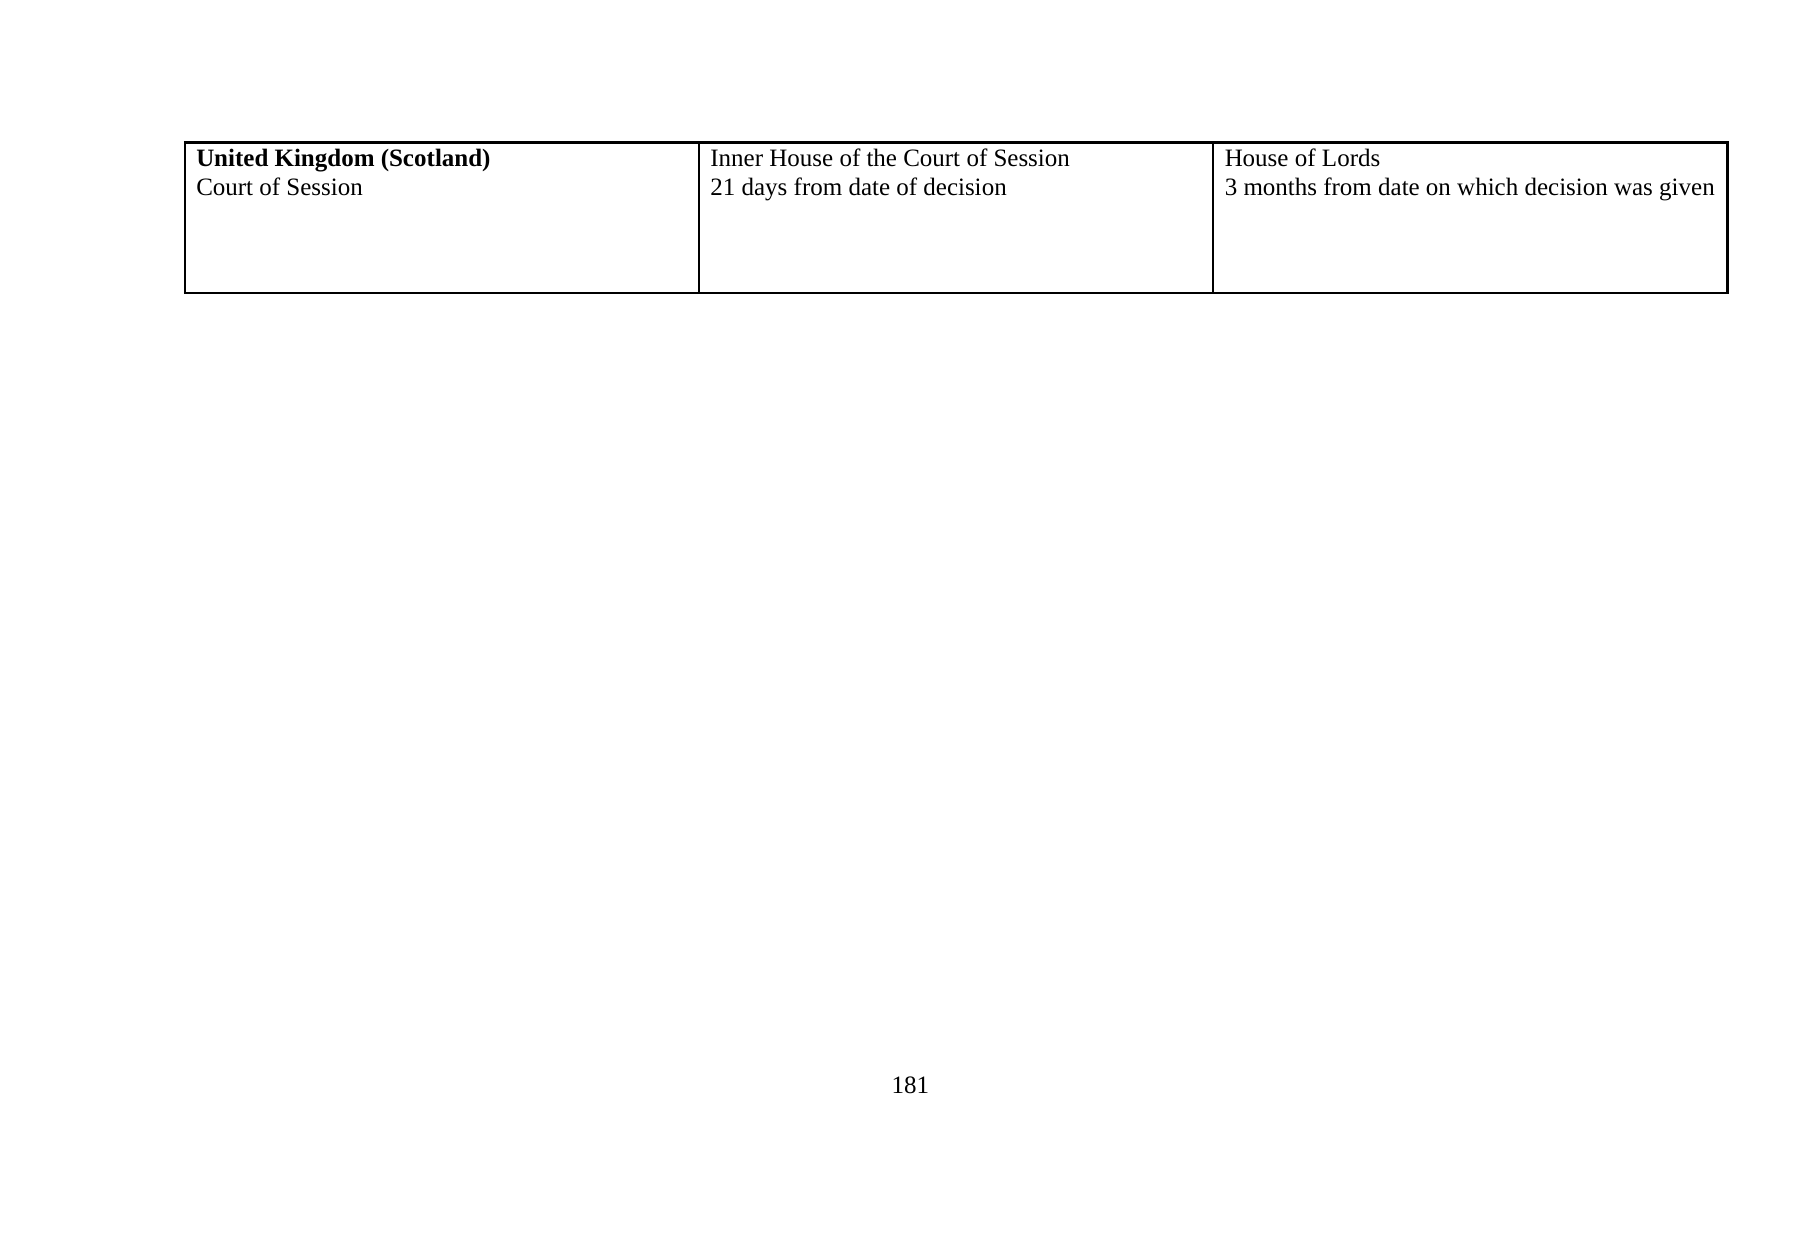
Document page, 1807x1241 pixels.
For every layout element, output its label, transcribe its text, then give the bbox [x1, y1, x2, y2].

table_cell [1214, 144, 1726, 292]
table_cell United Kingdom (Scotland) Court of Session [186, 144, 698, 292]
table_cell Inner House of the Court of Session 21 days from date of decision [700, 144, 1212, 292]
